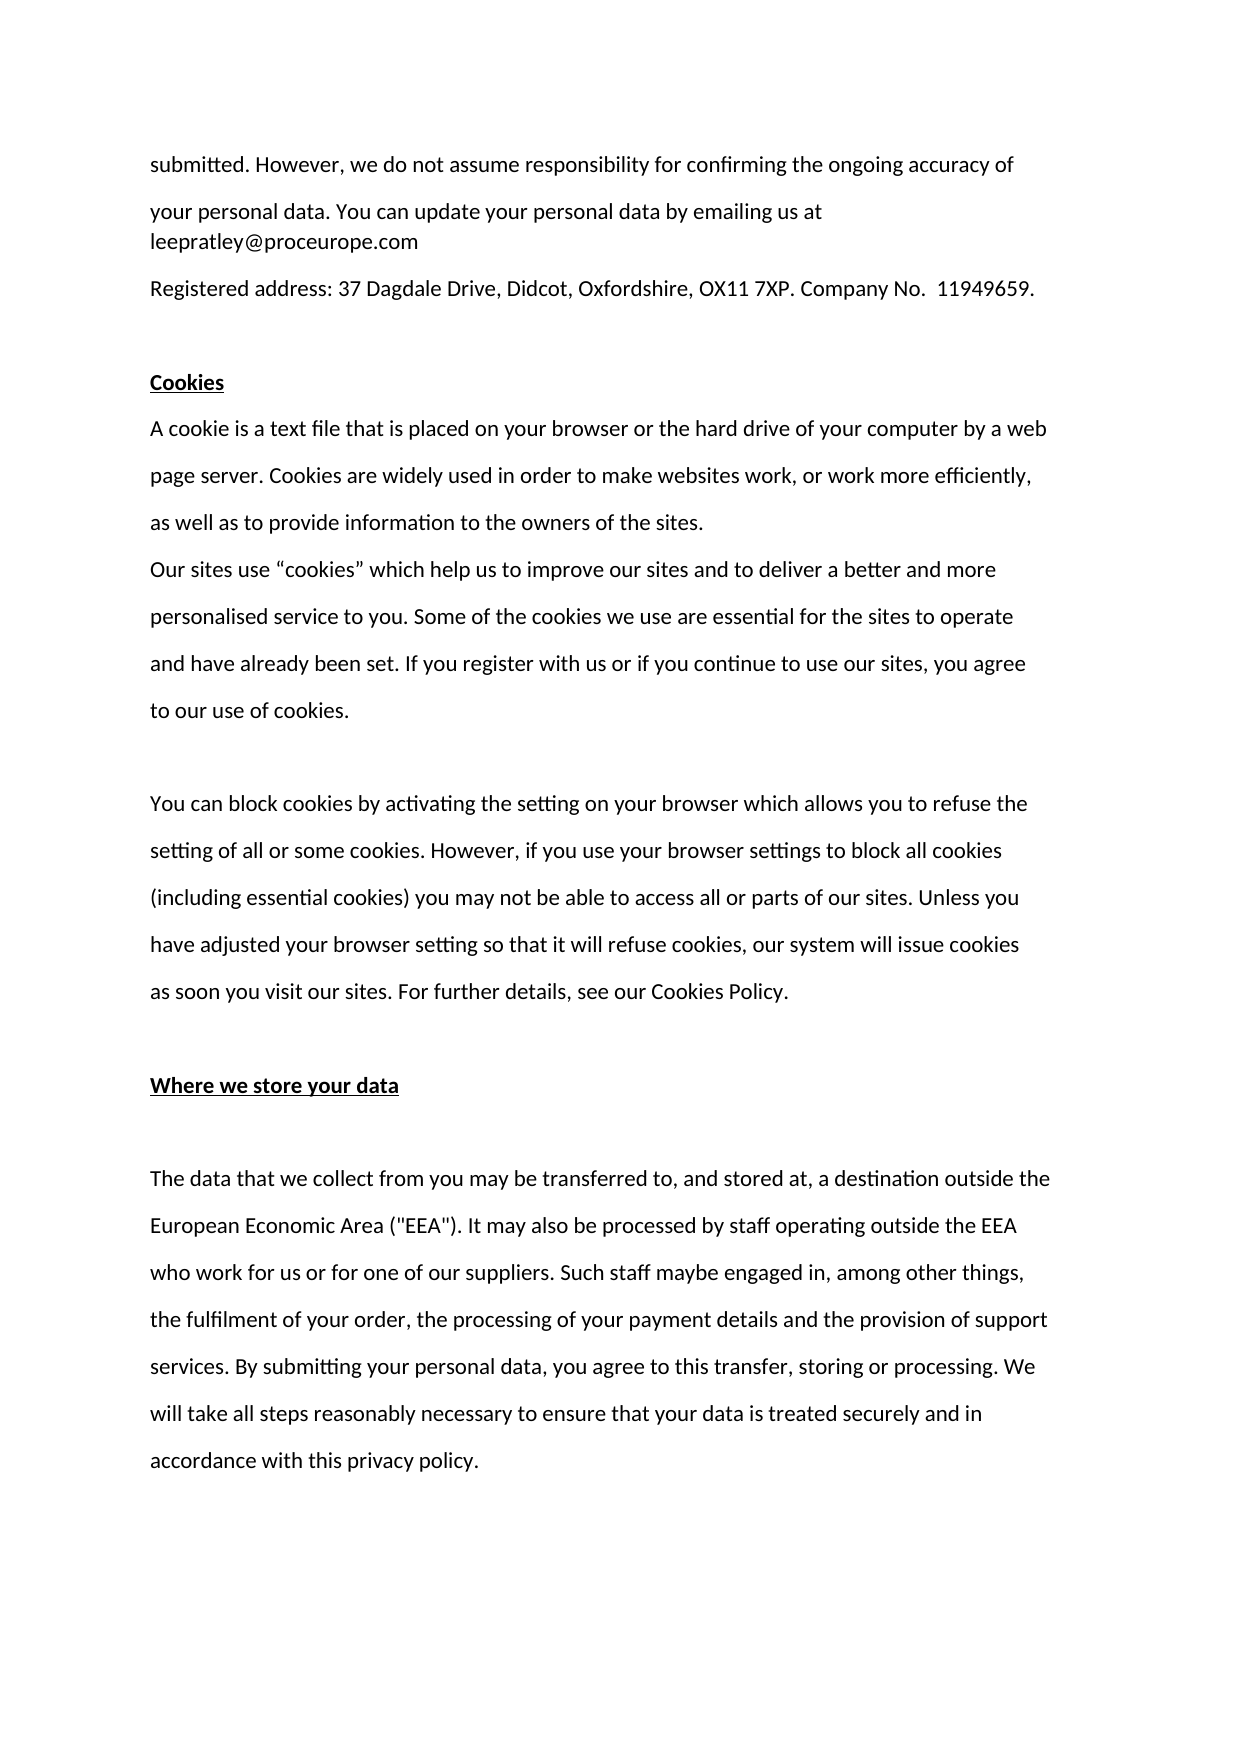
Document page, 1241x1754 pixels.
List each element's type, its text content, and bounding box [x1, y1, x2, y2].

text as soon you visit our sites. For further details, see our Cookies Policy. [150, 977, 1090, 1005]
text European Economic Area ("EEA"). It may also be processed by staff operating outside the EEA [150, 1211, 1090, 1239]
text The data that we collect from you may be transferred to, and stored at, a destination outside the [150, 1164, 1090, 1193]
text have adjusted your browser setting so that it will refuse cookies, our system will issue cookies [150, 930, 1090, 958]
text personalised service to you. Some of the cookies we use are essential for the sites to operate [150, 602, 1090, 630]
text accordance with this privacy policy. [150, 1446, 1090, 1474]
text Registered address: 37 Dagdale Drive, Didcot, Oxfordshire, OX11 7XP. Company No. 11949659. [150, 274, 1090, 302]
text submitted. However, we do not assume responsibility for confirming the ongoing accuracy of [150, 150, 1090, 178]
text Cookies [150, 368, 1090, 396]
text Where we store your data [150, 1071, 1090, 1099]
text A cookie is a text file that is placed on your browser or the hard drive of your computer by a web [150, 414, 1090, 443]
text the fulfilment of your order, the processing of your payment details and the provision of support [150, 1305, 1090, 1333]
text who work for us or for one of our suppliers. Such staff maybe engaged in, among other things, [150, 1258, 1090, 1286]
text (including essential cookies) you may not be able to access all or parts of our sites. Unless you [150, 883, 1090, 911]
text Our sites use “cookies” which help us to improve our sites and to deliver a better and more [150, 555, 1090, 583]
text as well as to provide information to the owners of the sites. [150, 508, 1090, 536]
text services. By submitting your personal data, you agree to this transfer, storing or processing. We [150, 1352, 1090, 1380]
text page server. Cookies are widely used in order to make websites work, or work more efficiently, [150, 461, 1090, 489]
text setting of all or some cookies. However, if you use your browser settings to block all cookies [150, 836, 1090, 864]
text You can block cookies by activating the setting on your browser which allows you to refuse the [150, 789, 1090, 818]
text your personal data. You can update your personal data by emailing us at leepratley@proceurope.com [150, 197, 1090, 255]
text and have already been set. If you register with us or if you continue to use our sites, you agree [150, 649, 1090, 677]
text to our use of cookies. [150, 696, 1090, 724]
text will take all steps reasonably necessary to ensure that your data is treated securely and in [150, 1399, 1090, 1427]
